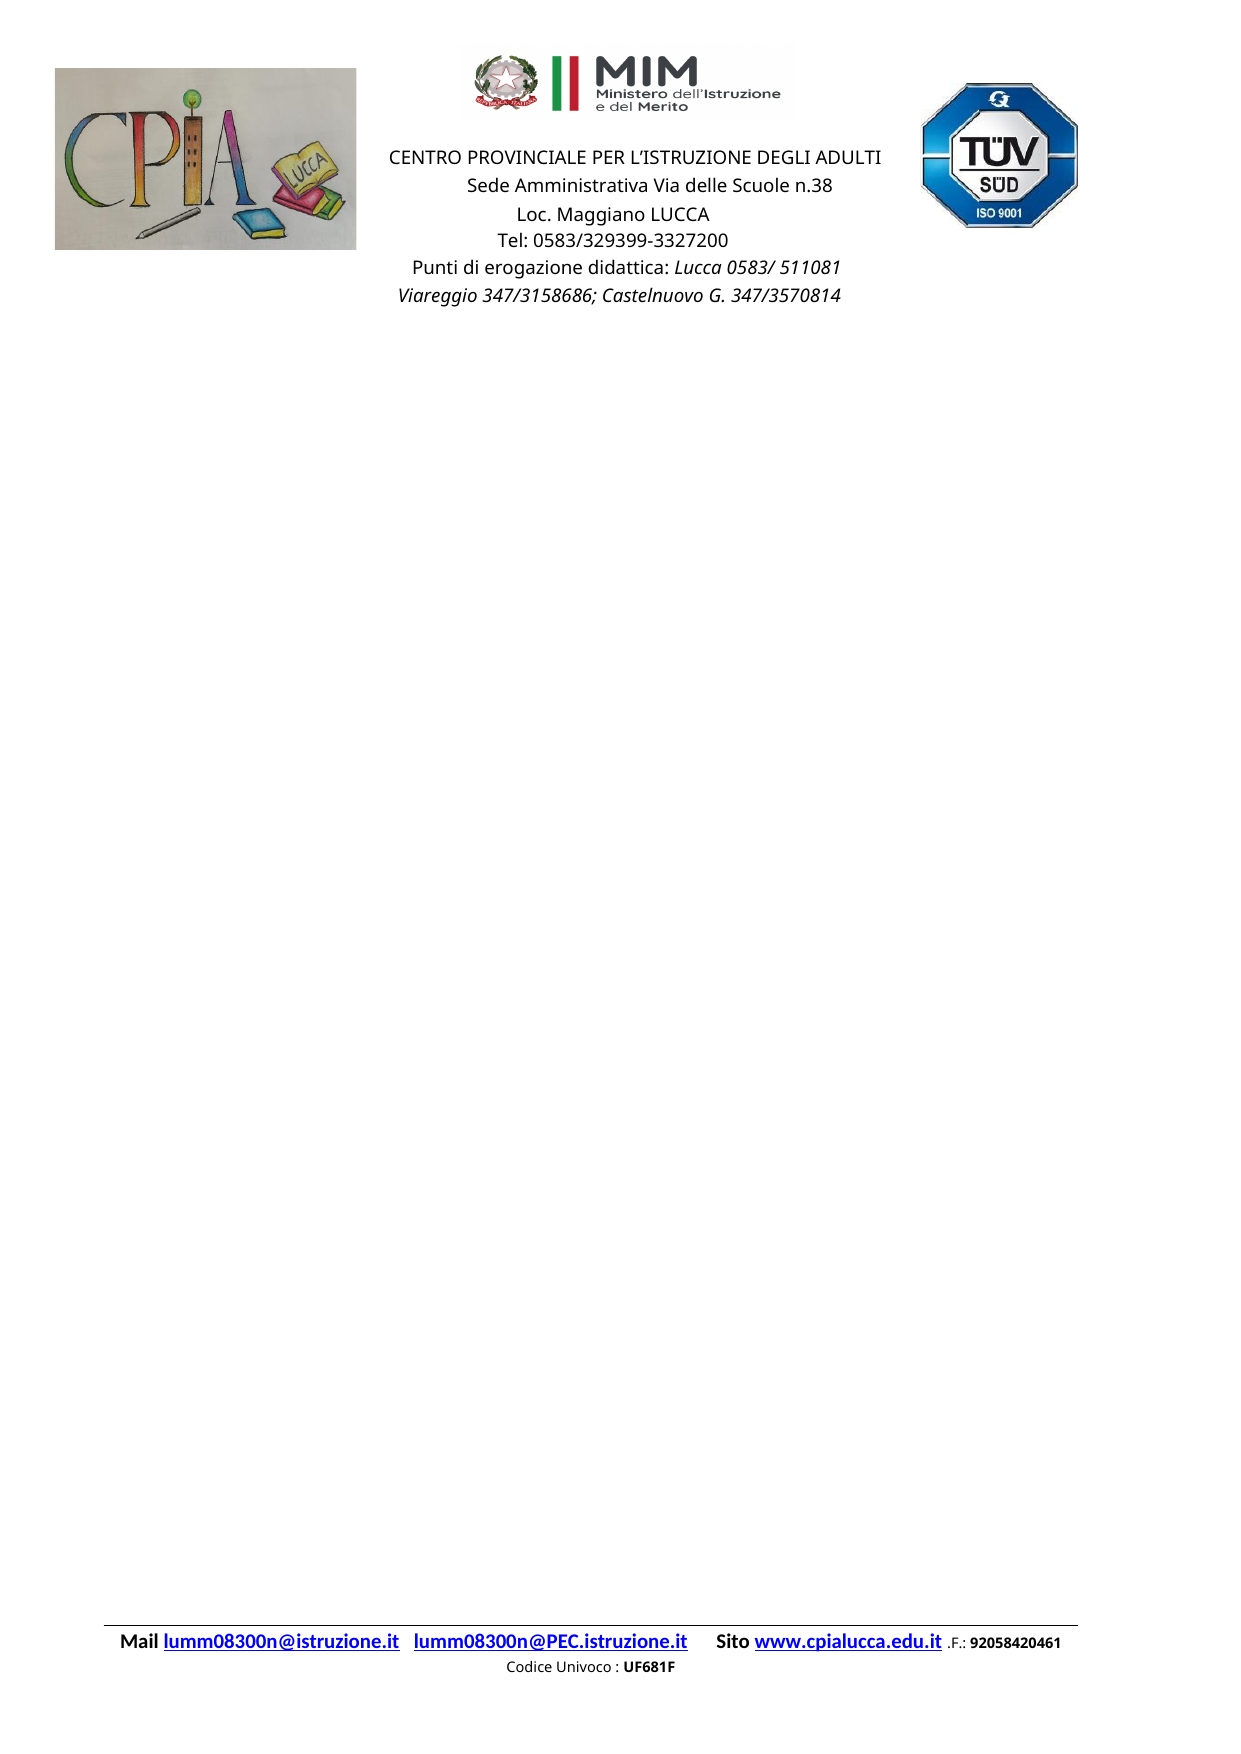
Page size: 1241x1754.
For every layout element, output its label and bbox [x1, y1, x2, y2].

picture [457, 42, 796, 120]
picture [920, 83, 1078, 228]
picture [54, 68, 357, 250]
